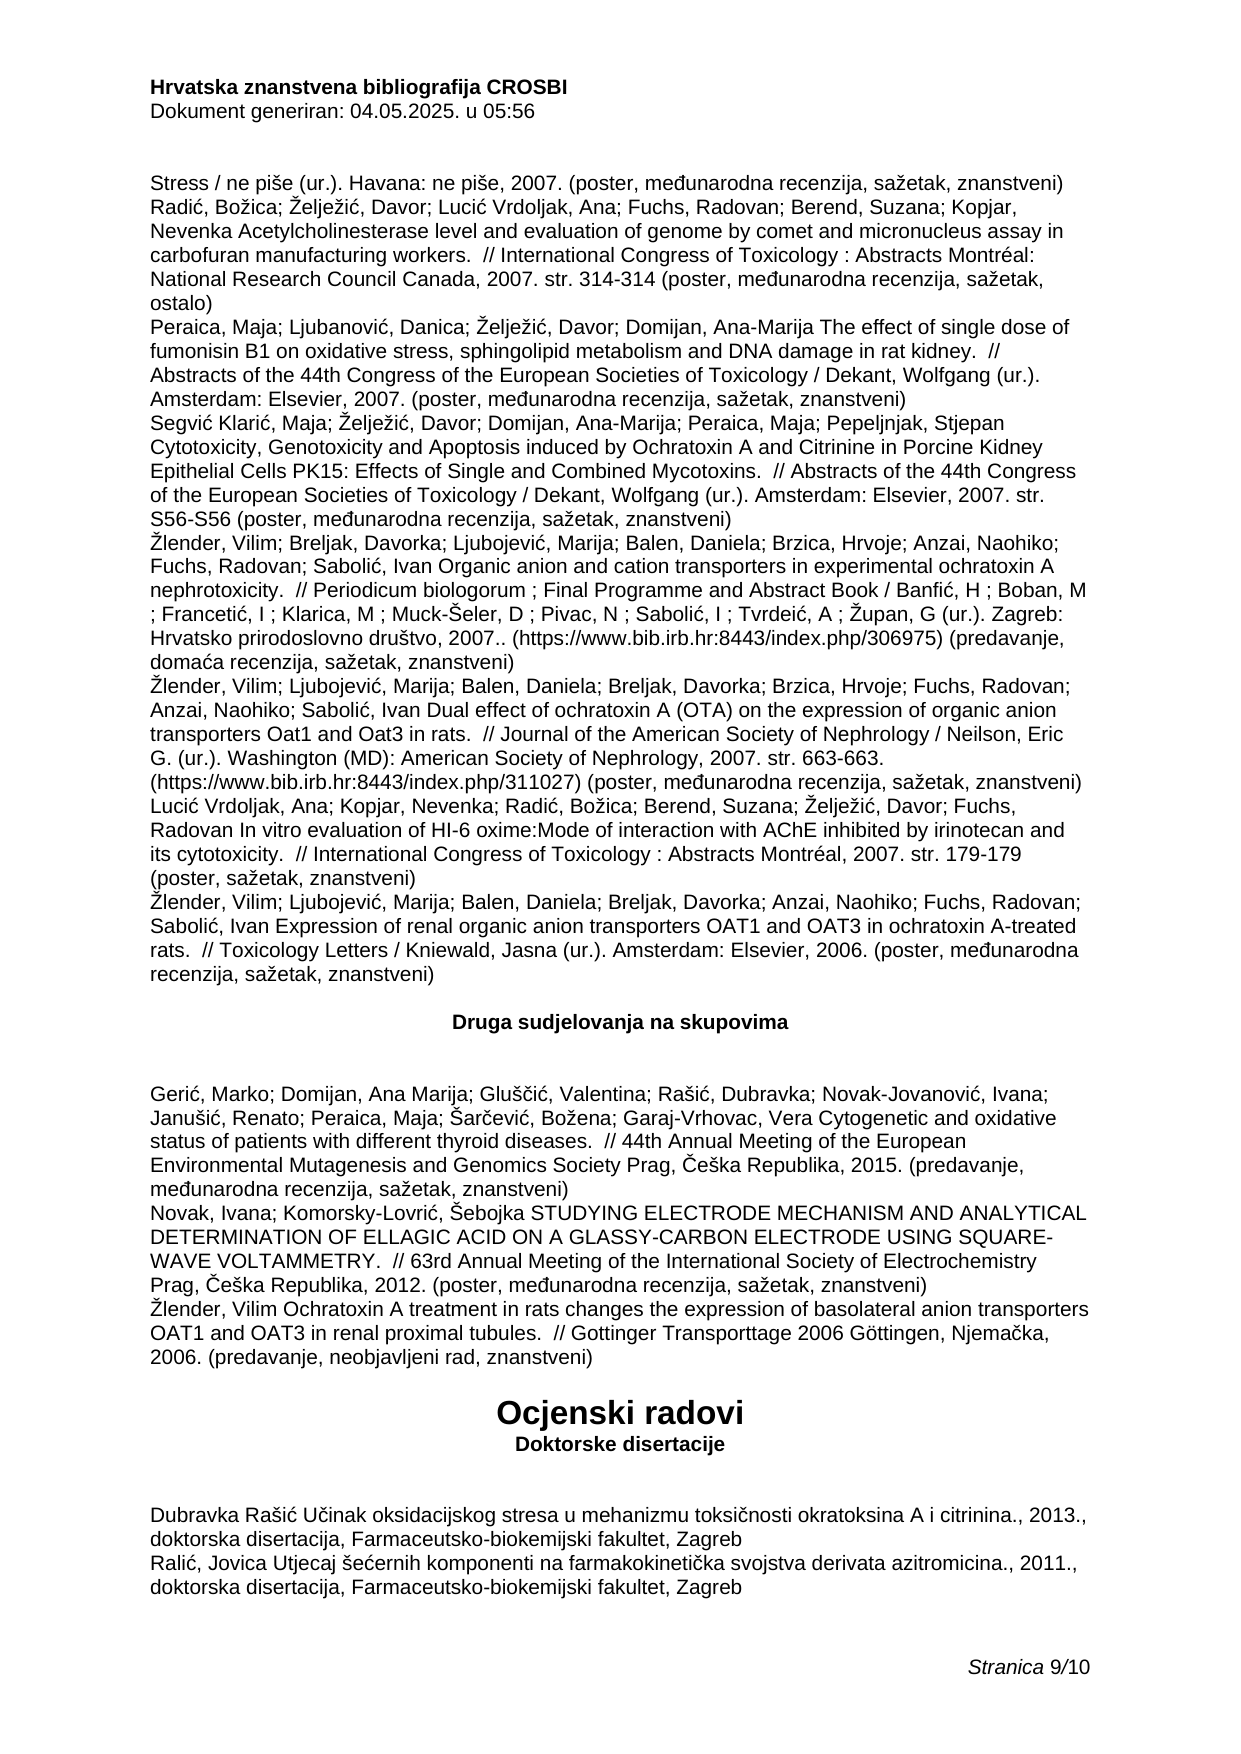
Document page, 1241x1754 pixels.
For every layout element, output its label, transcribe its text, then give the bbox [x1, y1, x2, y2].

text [150, 171, 1090, 195]
text Lucić Vrdoljak, Ana; Kopjar, Nevenka; Radić, Božica; Berend, Suzana; Želježić, Davor; Fuchs, Radovan [150, 794, 1090, 890]
subtitle Doktorske disertacije [150, 1431, 1090, 1455]
text Dubravka Rašić [150, 1503, 1090, 1551]
text Radić, Božica; Želježić, Davor; Lucić Vrdoljak, Ana; Fuchs, Radovan; Berend, Suzana; Kopjar, Nevenka [150, 195, 1090, 315]
text Segvić Klarić, Maja; Želježić, Davor; Domijan, Ana-Marija; Peraica, Maja; Pepeljnjak, Stjepan [150, 411, 1090, 530]
text Žlender, Vilim; Breljak, Davorka; Ljubojević, Marija; Balen, Daniela; Brzica, Hrvoje; Anzai, Naohiko; Fuchs, Radovan; Sabolić, Ivan [150, 530, 1090, 674]
text Žlender, Vilim; Ljubojević, Marija; Balen, Daniela; Breljak, Davorka; Brzica, Hrvoje; Fuchs, Radovan; Anzai, Naohiko; Sabolić, Ivan [150, 674, 1090, 794]
text Peraica, Maja; Ljubanović, Danica; Želježić, Davor; Domijan, Ana-Marija [150, 315, 1090, 411]
text Novak, Ivana; Komorsky-Lovrić, Šebojka [150, 1201, 1090, 1297]
text Gerić, Marko; Domijan, Ana Marija; Gluščić, Valentina; Rašić, Dubravka; Novak-Jovanović, Ivana; Janušić, Renato; Peraica, Maja; Šarčević, Božena; Garaj-Vrhovac, Vera [150, 1081, 1090, 1201]
subtitle Ocjenski radovi [150, 1393, 1090, 1431]
text Žlender, Vilim [150, 1297, 1090, 1369]
text Žlender, Vilim; Ljubojević, Marija; Balen, Daniela; Breljak, Davorka; Anzai, Naohiko; Fuchs, Radovan; Sabolić, Ivan [150, 890, 1090, 986]
subtitle Druga sudjelovanja na skupovima [150, 1009, 1090, 1033]
text Ralić, Jovica [150, 1551, 1090, 1599]
